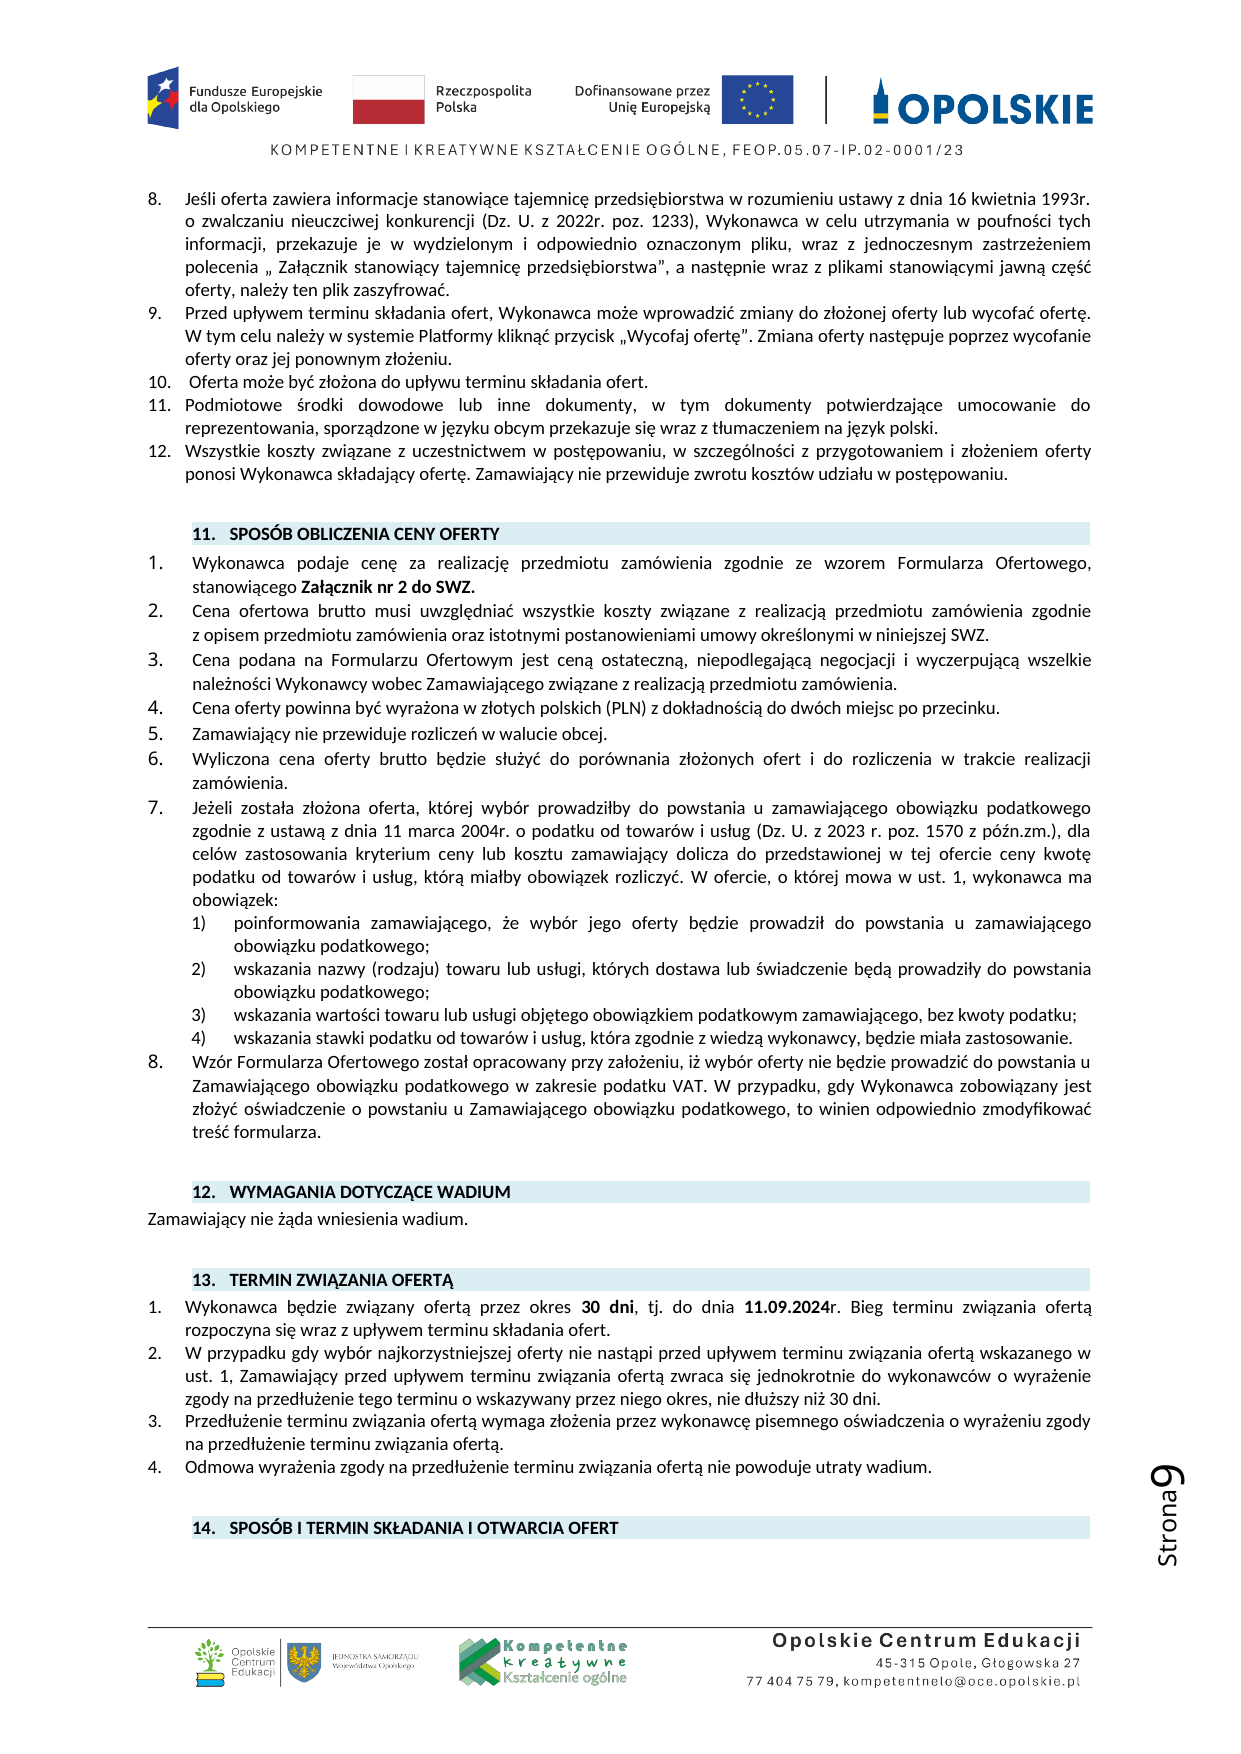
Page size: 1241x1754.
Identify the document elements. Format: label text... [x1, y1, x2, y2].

list Podmiotowe środki dowodowe lub inne dokumenty, w tym dokumenty potwierdzające umocowanie do reprezentowania, sporządzone w języku obcym przekazuje się wraz z tłumaczeniem na język polski. [148, 393, 1093, 439]
list W przypadku gdy wybór najkorzystniejszej oferty nie nastąpi przed upływem terminu związania ofertą wskazanego w ust. 1, Zamawiający przed upływem terminu związania ofertą zwraca się jednokrotnie do wykonawców o wyrażenie zgody na przedłużenie tego terminu o wskazywany przez niego okres, nie dłuższy niż 30 dni. [148, 1341, 1093, 1410]
list Wszystkie koszty związane z uczestnictwem w postępowaniu, w szczególności z przygotowaniem i złożeniem oferty ponosi Wykonawca składający ofertę. Zamawiający nie przewiduje zwrotu kosztów udziału w postępowaniu. [148, 439, 1093, 485]
list Cena oferty powinna być wyrażona w złotych polskich (PLN) z dokładnością do dwóch miejsc po przecinku. [148, 694, 1093, 720]
list Wykonawca podaje cenę za realizację przedmiotu zamówienia zgodnie ze wzorem Formularza Ofertowego, stanowiącego Załącznik nr 2 do SWZ. [148, 549, 1093, 598]
list SPOSÓB OBLICZENIA CENY OFERTY [192, 522, 1090, 545]
text 4) wskazania stawki podatku od towarów i usług, która zgodnie z wiedzą wykonawcy, będzie miała zastosowanie. [191, 1026, 1093, 1049]
list Przed upływem terminu składania ofert, Wykonawca może wprowadzić zmiany do złożonej oferty lub wycofać ofertę. W tym celu należy w systemie Platformy kliknąć przycisk „Wycofaj ofertę”. Zmiana oferty następuje poprzez wycofanie oferty oraz jej ponownym złożeniu. [148, 301, 1093, 370]
picture [147, 66, 1093, 157]
list TERMIN ZWIĄZANIA OFERTĄ [192, 1268, 1090, 1291]
text 2) wskazania nazwy (rodzaju) towaru lub usługi, których dostawa lub świadczenie będą prowadziły do powstania obowiązku podatkowego; [191, 957, 1093, 1003]
list Wyliczona cena oferty brutto będzie służyć do porównania złożonych ofert i do rozliczenia w trakcie realizacji zamówienia. [148, 746, 1093, 794]
list Cena ofertowa brutto musi uwzględniać wszystkie koszty związane z realizacją przedmiotu zamówienia zgodnie z opisem przedmiotu zamówienia oraz istotnymi postanowieniami umowy określonymi w niniejszej SWZ. [148, 598, 1093, 646]
text Zamawiający nie żąda wniesienia wadium. [148, 1208, 1093, 1231]
list Zamawiający nie przewiduje rozliczeń w walucie obcej. [148, 720, 1093, 746]
list Odmowa wyrażenia zgody na przedłużenie terminu związania ofertą nie powoduje utraty wadium. [148, 1456, 1093, 1478]
list Wykonawca będzie związany ofertą przez okres 30 dni, tj. do dnia 11.09.2024r. Bieg terminu związania ofertą rozpoczyna się wraz z upływem terminu składania ofert. [148, 1295, 1093, 1341]
list Oferta może być złożona do upływu terminu składania ofert. [148, 370, 1093, 393]
list Wzór Formularza Ofertowego został opracowany przy założeniu, iż wybór oferty nie będzie prowadzić do powstania u Zamawiającego obowiązku podatkowego w zakresie podatku VAT. W przypadku, gdy Wykonawca zobowiązany jest złożyć oświadczenie o powstaniu u Zamawiającego obowiązku podatkowego, to winien odpowiednio zmodyfikować treść formularza. [148, 1049, 1093, 1143]
list WYMAGANIA DOTYCZĄCE WADIUM [192, 1181, 1090, 1203]
list Przedłużenie terminu związania ofertą wymaga złożenia przez wykonawcę pisemnego oświadczenia o wyrażeniu zgody na przedłużenie terminu związania ofertą. [148, 1410, 1093, 1456]
list SPOSÓB I TERMIN SKŁADANIA I OTWARCIA OFERT [192, 1516, 1090, 1539]
list Cena podana na Formularzu Ofertowym jest ceną ostateczną, niepodlegającą negocjacji i wyczerpującą wszelkie należności Wykonawcy wobec Zamawiającego związane z realizacją przedmiotu zamówienia. [148, 646, 1093, 694]
picture [147, 1627, 1093, 1688]
text 3) wskazania wartości towaru lub usługi objętego obowiązkiem podatkowym zamawiającego, bez kwoty podatku; [191, 1003, 1093, 1026]
list Jeżeli została złożona oferta, której wybór prowadziłby do powstania u zamawiającego obowiązku podatkowego zgodnie z ustawą z dnia 11 marca 2004r. o podatku od towarów i usług (Dz. U. z 2023 r. poz. 1570 z późn.zm.), dla celów zastosowania kryterium ceny lub kosztu zamawiający dolicza do przedstawionej w tej ofercie ceny kwotę podatku od towarów i usług, którą miałby obowiązek rozliczyć. W ofercie, o której mowa w ust. 1, wykonawca ma obowiązek: [148, 794, 1093, 911]
text 1) poinformowania zamawiającego, że wybór jego oferty będzie prowadził do powstania u zamawiającego obowiązku podatkowego; [191, 911, 1093, 957]
list Jeśli oferta zawiera informacje stanowiące tajemnicę przedsiębiorstwa w rozumieniu ustawy z dnia 16 kwietnia 1993r. o zwalczaniu nieuczciwej konkurencji (Dz. U. z 2022r. poz. 1233), Wykonawca w celu utrzymania w poufności tych informacji, przekazuje je w wydzielonym i odpowiednio oznaczonym pliku, wraz z jednoczesnym zastrzeżeniem polecenia „ Załącznik stanowiący tajemnicę przedsiębiorstwa”, a następnie wraz z plikami stanowiącymi jawną część oferty, należy ten plik zaszyfrować. [148, 187, 1093, 301]
